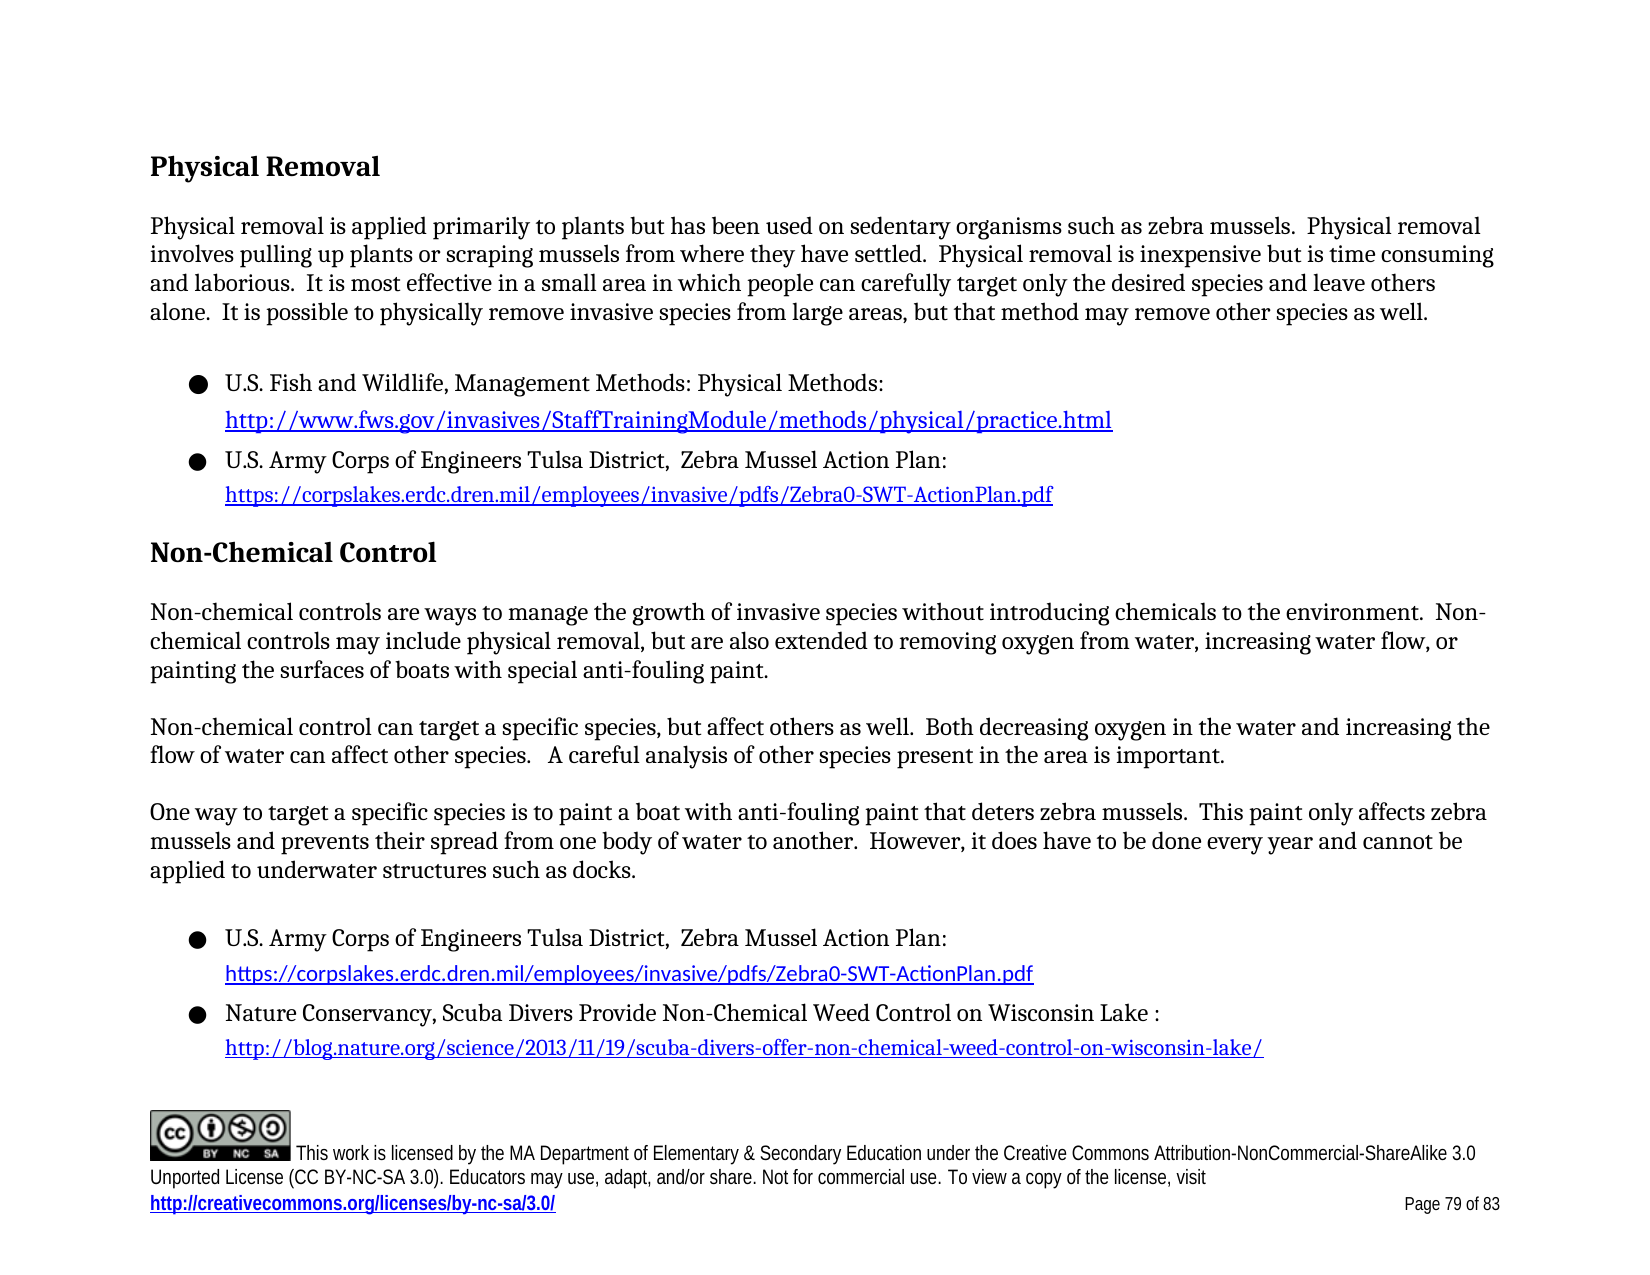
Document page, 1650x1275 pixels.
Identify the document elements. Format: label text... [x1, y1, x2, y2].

text Non-Chemical Control [150, 537, 1500, 570]
text Physical Removal [150, 150, 1500, 183]
text Physical removal is applied primarily to plants but has been used on sedentary organisms such as zebra mussels. Physical removal involves pulling up plants or scraping mussels from where they have settled. Physical removal is inexpensive but is time consuming and laborious. It is most effective in a small area in which people can carefully target only the desired species and leave others alone. It is possible to physically remove invasive species from large areas, but that method may remove other species as well. [150, 212, 1500, 327]
list U.S. Army Corps of Engineers Tulsa District, Zebra Mussel Action Plan: [187, 912, 1500, 959]
text Non-chemical controls are ways to manage the growth of invasive species without introducing chemicals to the environment. Non-chemical controls may include physical removal, but are also extended to removing oxygen from water, increasing water flow, or painting the surfaces of boats with special anti-fouling paint. [150, 598, 1500, 684]
list U.S. Army Corps of Engineers Tulsa District, Zebra Mussel Action Plan: [187, 434, 1500, 482]
list Nature Conservancy, Scuba Divers Provide Non-Chemical Weed Control on Wisconsin Lake : http://blog.nature.org/science/2013/11/19/scuba-divers-offer-non-chemical-weed-control-on-wisconsin-lake/ [187, 987, 1500, 1061]
text https://corpslakes.erdc.dren.mil/employees/invasive/pdfs/Zebra0-SWT-ActionPlan.pdf [225, 482, 1500, 508]
text Non-chemical control can target a specific species, but affect others as well. Both decreasing oxygen in the water and increasing the flow of water can affect other species. A careful analysis of other species present in the area is important. [150, 712, 1500, 770]
subtitle U.S. Fish and Wildlife, Management Methods: Physical Methods: http://www.fws.gov/invasives/StaffTrainingModule/methods/physical/practice.html [187, 354, 1500, 434]
text https://corpslakes.erdc.dren.mil/employees/invasive/pdfs/Zebra0-SWT-ActionPlan.pdf [225, 959, 1500, 987]
picture [150, 1110, 291, 1161]
text One way to target a specific species is to paint a boat with anti-fouling paint that deters zebra mussels. This paint only affects zebra mussels and prevents their spread from one body of water to another. However, it does have to be done every year and cannot be applied to underwater structures such as docks. [150, 798, 1500, 884]
